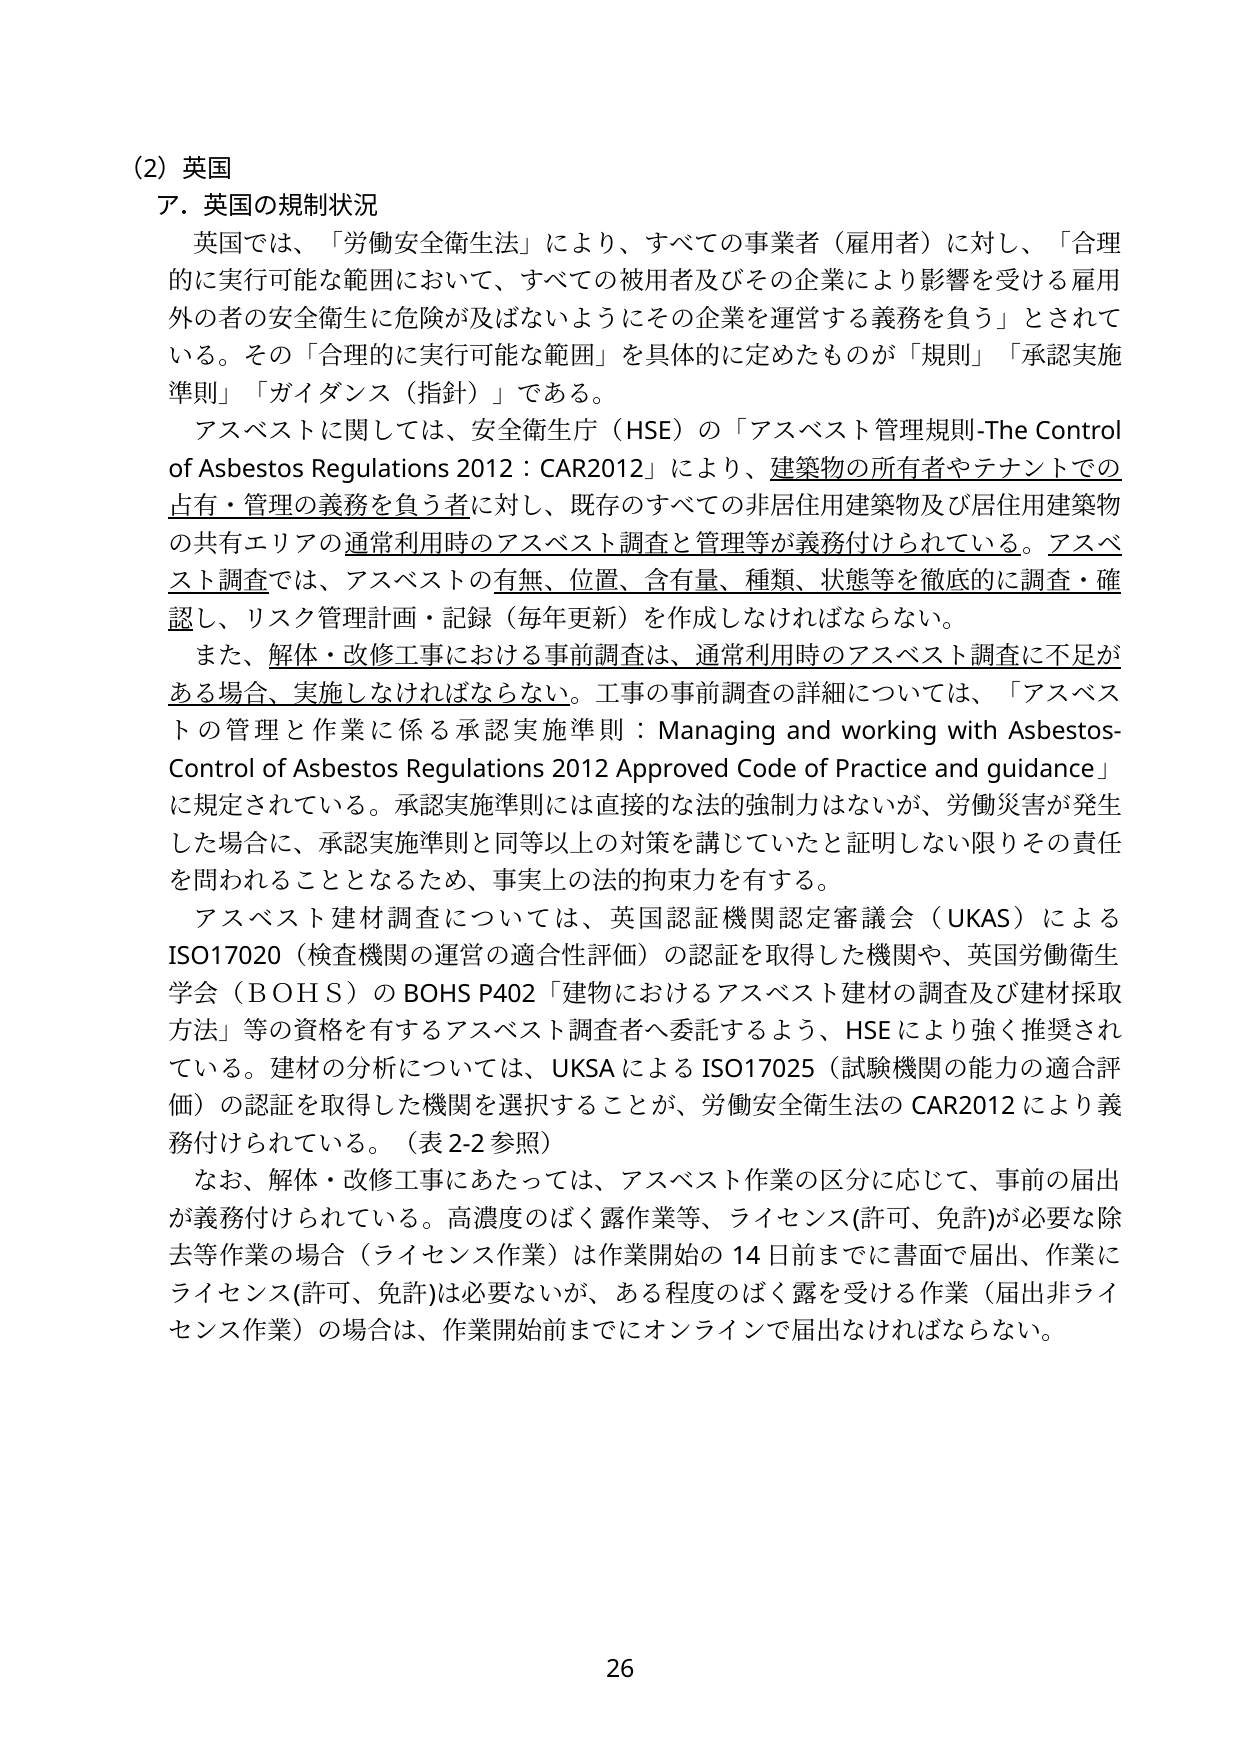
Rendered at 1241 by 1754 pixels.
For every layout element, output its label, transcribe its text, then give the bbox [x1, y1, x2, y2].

text アスベストに関しては、安全衛生庁（HSE）の「アスベスト管理規則-The Control of Asbestos Regulations 2012：CAR2012」により、建築物の所有者やテナントでの占有・管理の義務を負う者に対し、既存のすべての非居住用建築物及び居住用建築物の共有エリアの通常利用時のアスベスト調査と管理等が義務付けられている。アスベスト調査では、アスベストの有無、位置、含有量、種類、状態等を徹底的に調査・確認し、リスク管理計画・記録（毎年更新）を作成しなければならない。 [168, 410, 1122, 635]
subtitle （2）英国 [118, 148, 1122, 185]
text アスベスト建材調査については、英国認証機関認定審議会（UKAS）によるISO17020（検査機関の運営の適合性評価）の認証を取得した機関や、英国労働衛生学会（ＢＯＨＳ）のBOHS P402「建物におけるアスベスト建材の調査及び建材採取方法」等の資格を有するアスベスト調査者へ委託するよう、HSEにより強く推奨されている。建材の分析については、UKSAによるISO17025（試験機関の能力の適合評価）の認証を取得した機関を選択することが、労働安全衛生法のCAR2012により義務付けられている。（表2-2参照） [168, 898, 1122, 1160]
text また、解体・改修工事における事前調査は、通常利用時のアスベスト調査に不足がある場合、実施しなければならない。工事の事前調査の詳細については、「アスベストの管理と作業に係る承認実施準則：Managing and working with Asbestos- Control of Asbestos Regulations 2012 Approved Code of Practice and guidance」に規定されている。承認実施準則には直接的な法的強制力はないが、労働災害が発生した場合に、承認実施準則と同等以上の対策を講じていたと証明しない限りその責任を問われることとなるため、事実上の法的拘束力を有する。 [168, 635, 1122, 898]
text なお、解体・改修工事にあたっては、アスベスト作業の区分に応じて、事前の届出が義務付けられている。高濃度のばく露作業等、ライセンス(許可、免許)が必要な除去等作業の場合（ライセンス作業）は作業開始の14日前までに書面で届出、作業にライセンス(許可、免許)は必要ないが、ある程度のばく露を受ける作業（届出非ライセンス作業）の場合は、作業開始前までにオンラインで届出なければならない。 [168, 1160, 1122, 1348]
text 英国では、「労働安全衛生法」により、すべての事業者（雇用者）に対し、「合理的に実行可能な範囲において、すべての被用者及びその企業により影響を受ける雇用外の者の安全衛生に危険が及ばないようにその企業を運営する義務を負う」とされている。その「合理的に実行可能な範囲」を具体的に定めたものが「規則」「承認実施準則」「ガイダンス（指針）」である。 [168, 223, 1122, 410]
subtitle ア．英国の規制状況 [156, 185, 1122, 223]
